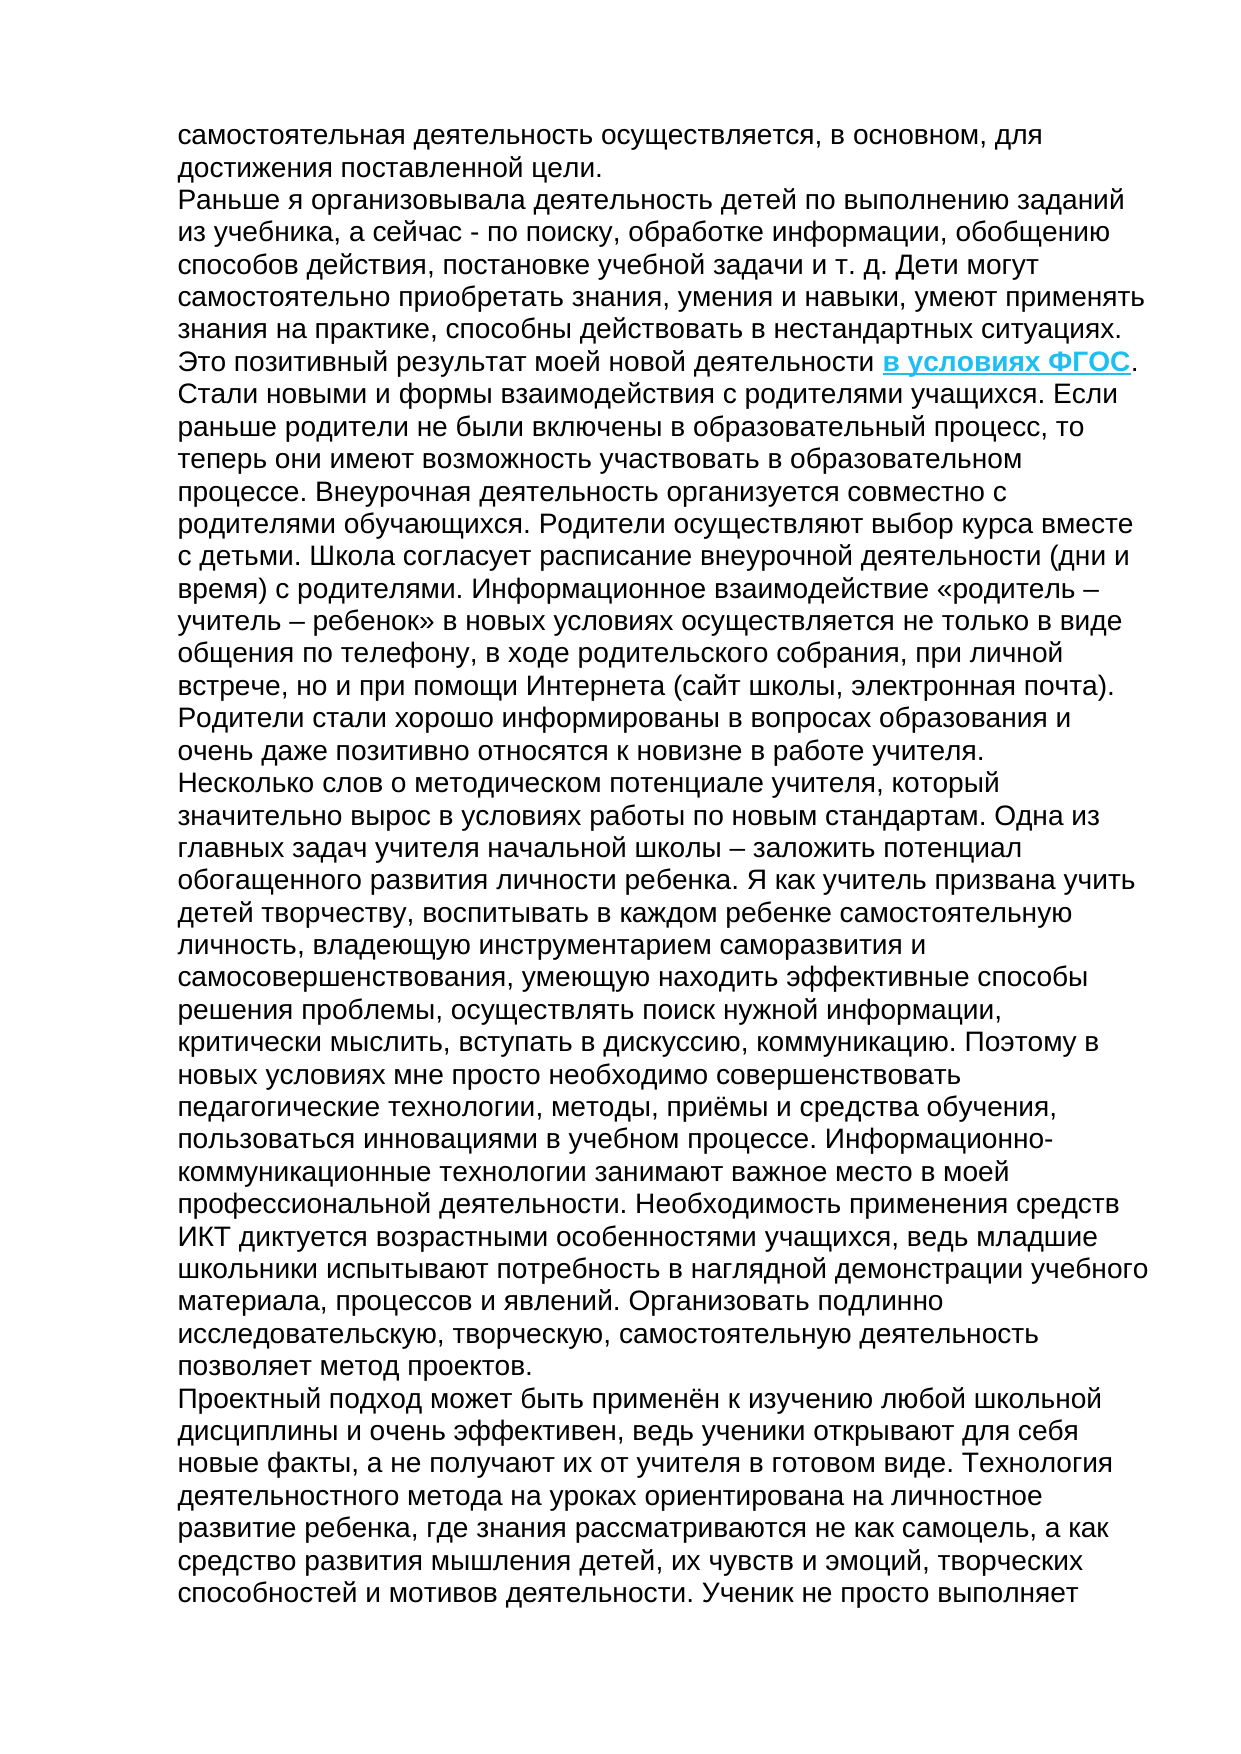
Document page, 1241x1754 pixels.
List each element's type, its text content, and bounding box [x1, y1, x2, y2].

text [177, 1382, 1152, 1608]
text Несколько слов о методическом потенциале учителя, который значительно вырос в условиях работы по новым стандартам. Одна из главных задач учителя начальной школы – заложить потенциал обогащенного развития личности ребенка. Я как учитель призвана учить детей творчеству, воспитывать в каждом ребенке самостоятельную личность, владеющую инструментарием саморазвития и самосовершенствования, умеющую находить эффективные способы решения проблемы, осуществлять поиск нужной информации, критически мыслить, вступать в дискуссию, коммуникацию. Поэтому в новых условиях мне просто необходимо совершенствовать педагогические технологии, методы, приёмы и средства обучения, пользоваться инновациями в учебном процессе. Информационно-коммуникационные технологии занимают важное место в моей профессиональной деятельности. Необходимость применения средств ИКТ диктуется возрастными особенностями учащихся, ведь младшие школьники испытывают потребность в наглядной демонстрации учебного материала, процессов и явлений. Организовать подлинно исследовательскую, творческую, самостоятельную деятельность позволяет метод проектов. [177, 766, 1152, 1382]
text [177, 118, 1152, 183]
text Раньше я организовывала деятельность детей по выполнению заданий из учебника, а сейчас - по поиску, обработке информации, обобщению способов действия, постановке учебной задачи и т. д. Дети могут самостоятельно приобретать знания, умения и навыки, умеют применять знания на практике, способны действовать в нестандартных ситуациях. Это позитивный результат моей новой деятельности в условиях ФГОС. [177, 183, 1152, 377]
text Стали новыми и формы взаимодействия с родителями учащихся. Если раньше родители не были включены в образовательный процесс, то теперь они имеют возможность участвовать в образовательном процессе. Внеурочная деятельность организуется совместно с родителями обучающихся. Родители осуществляют выбор курса вместе с детьми. Школа согласует расписание внеурочной деятельности (дни и время) с родителями. Информационное взаимодействие «родитель – учитель – ребенок» в новых условиях осуществляется не только в виде общения по телефону, в ходе родительского собрания, при личной встрече, но и при помощи Интернета (сайт школы, электронная почта). Родители стали хорошо информированы в вопросах образования и очень даже позитивно относятся к новизне в работе учителя. [177, 377, 1152, 766]
